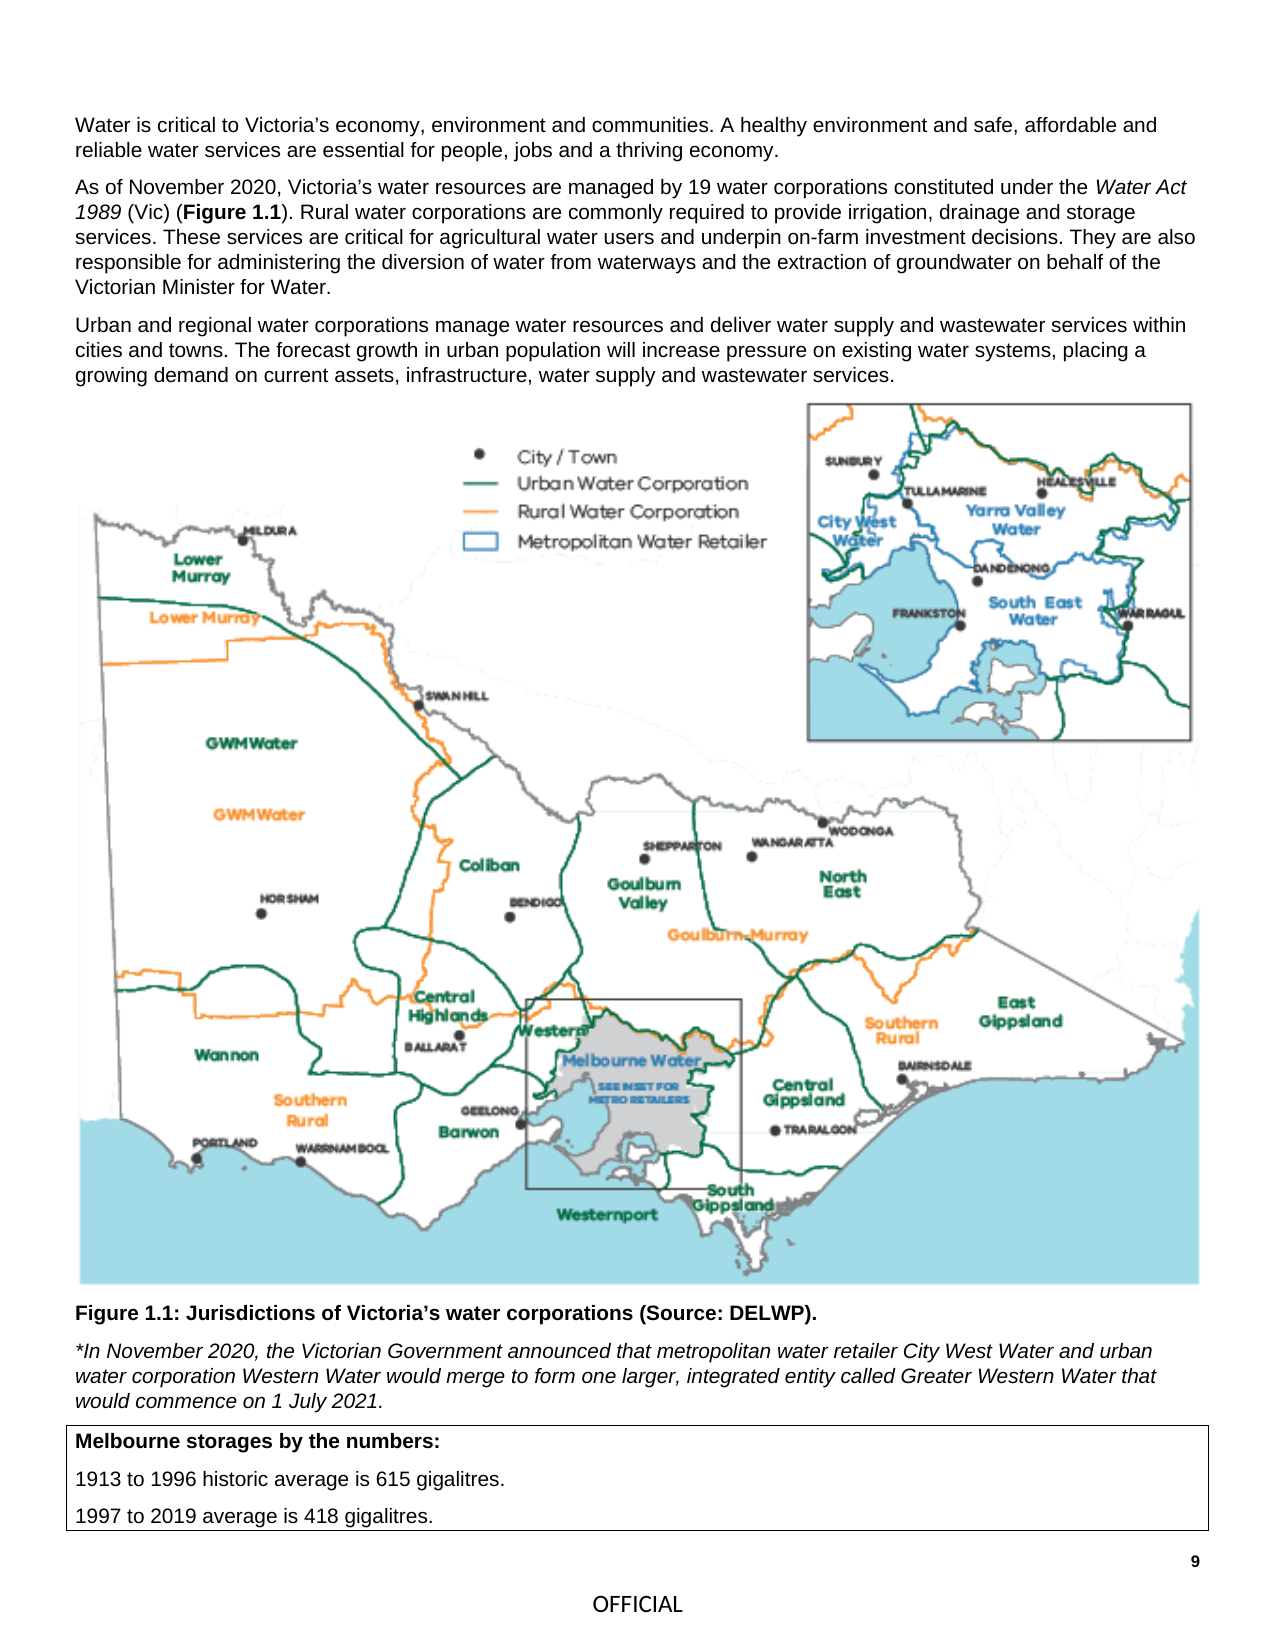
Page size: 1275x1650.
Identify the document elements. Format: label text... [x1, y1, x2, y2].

text 1913 to 1996 historic average is 615 gigalitres. [67, 1463, 1208, 1491]
picture [75, 398, 1200, 1288]
text Urban and regional water corporations manage water resources and deliver water supply and wastewater services within cities and towns. The forecast growth in urban population will increase pressure on existing water systems, placing a growing demand on current assets, infrastructure, water supply and wastewater services. [75, 311, 1200, 386]
title Figure 1.1: Jurisdictions of Victoria’s water corporations (Source: DELWP). [75, 1300, 1200, 1325]
text Water is critical to Victoria’s economy, environment and communities. A healthy environment and safe, affordable and reliable water services are essential for people, jobs and a thriving economy. [75, 111, 1200, 161]
text 1997 to 2019 average is 418 gigalitres. [67, 1500, 1208, 1530]
text *In November 2020, the Victorian Government announced that metropolitan water retailer City West Water and urban water corporation Western Water would merge to form one larger, integrated entity called Greater Western Water that would commence on 1 July 2021. [75, 1338, 1200, 1413]
text Melbourne storages by the numbers: [67, 1426, 1208, 1453]
text As of November 2020, Victoria’s water resources are managed by 19 water corporations constituted under the Water Act 1989 (Vic) (Figure 1.1). Rural water corporations are commonly required to provide irrigation, drainage and storage services. These services are critical for agricultural water users and underpin on-farm investment decisions. They are also responsible for administering the diversion of water from waterways and the extraction of groundwater on behalf of the Victorian Minister for Water. [75, 174, 1200, 299]
